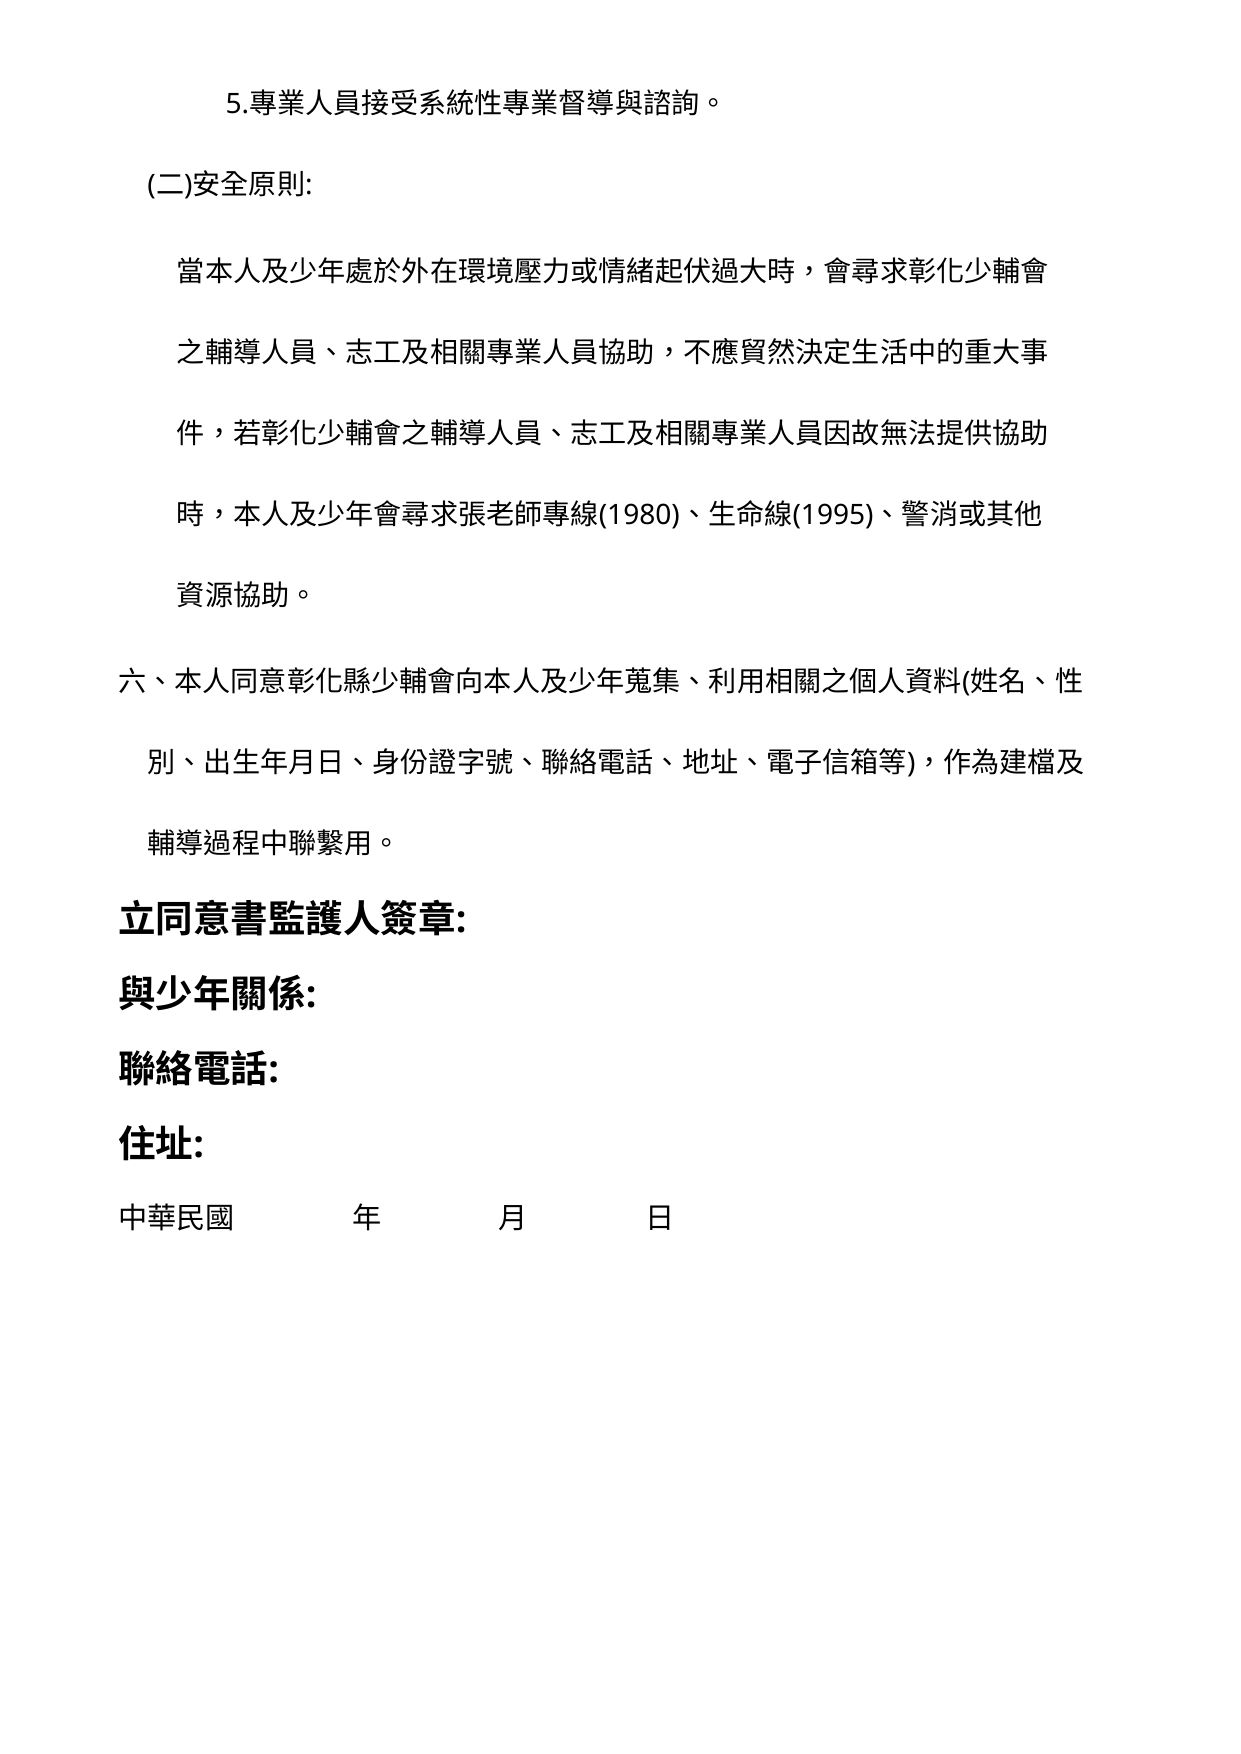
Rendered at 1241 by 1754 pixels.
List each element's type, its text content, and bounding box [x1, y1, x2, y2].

text 輔導過程中聯繫用。 立同意書監護人簽章: 與少年關係: 聯絡電話: 住址: 中華民國 年 月 日 [118, 804, 1122, 1254]
text 件，若彰化少輔會之輔導人員、志工及相關專業人員因故無法提供協助 [118, 393, 1122, 468]
text 時，本人及少年會尋求張老師專線(1980)、生命線(1995)、警消或其他 [118, 474, 1122, 549]
text 資源協助。 六、本人同意彰化縣少輔會向本人及少年蒐集、利用相關之個人資料(姓名、性 [118, 555, 1122, 717]
text 5.專業人員接受系統性專業督導與諮詢。 [218, 64, 1122, 139]
text 之輔導人員、志工及相關專業人員協助，不應貿然決定生活中的重大事 [118, 312, 1122, 387]
text 別、出生年月日、身份證字號、聯絡電話、地址、電子信箱等)，作為建檔及 [118, 723, 1122, 798]
text (二)安全原則: 當本人及少年處於外在環境壓力或情緒起伏過大時，會尋求彰化少輔會 [118, 145, 1122, 306]
